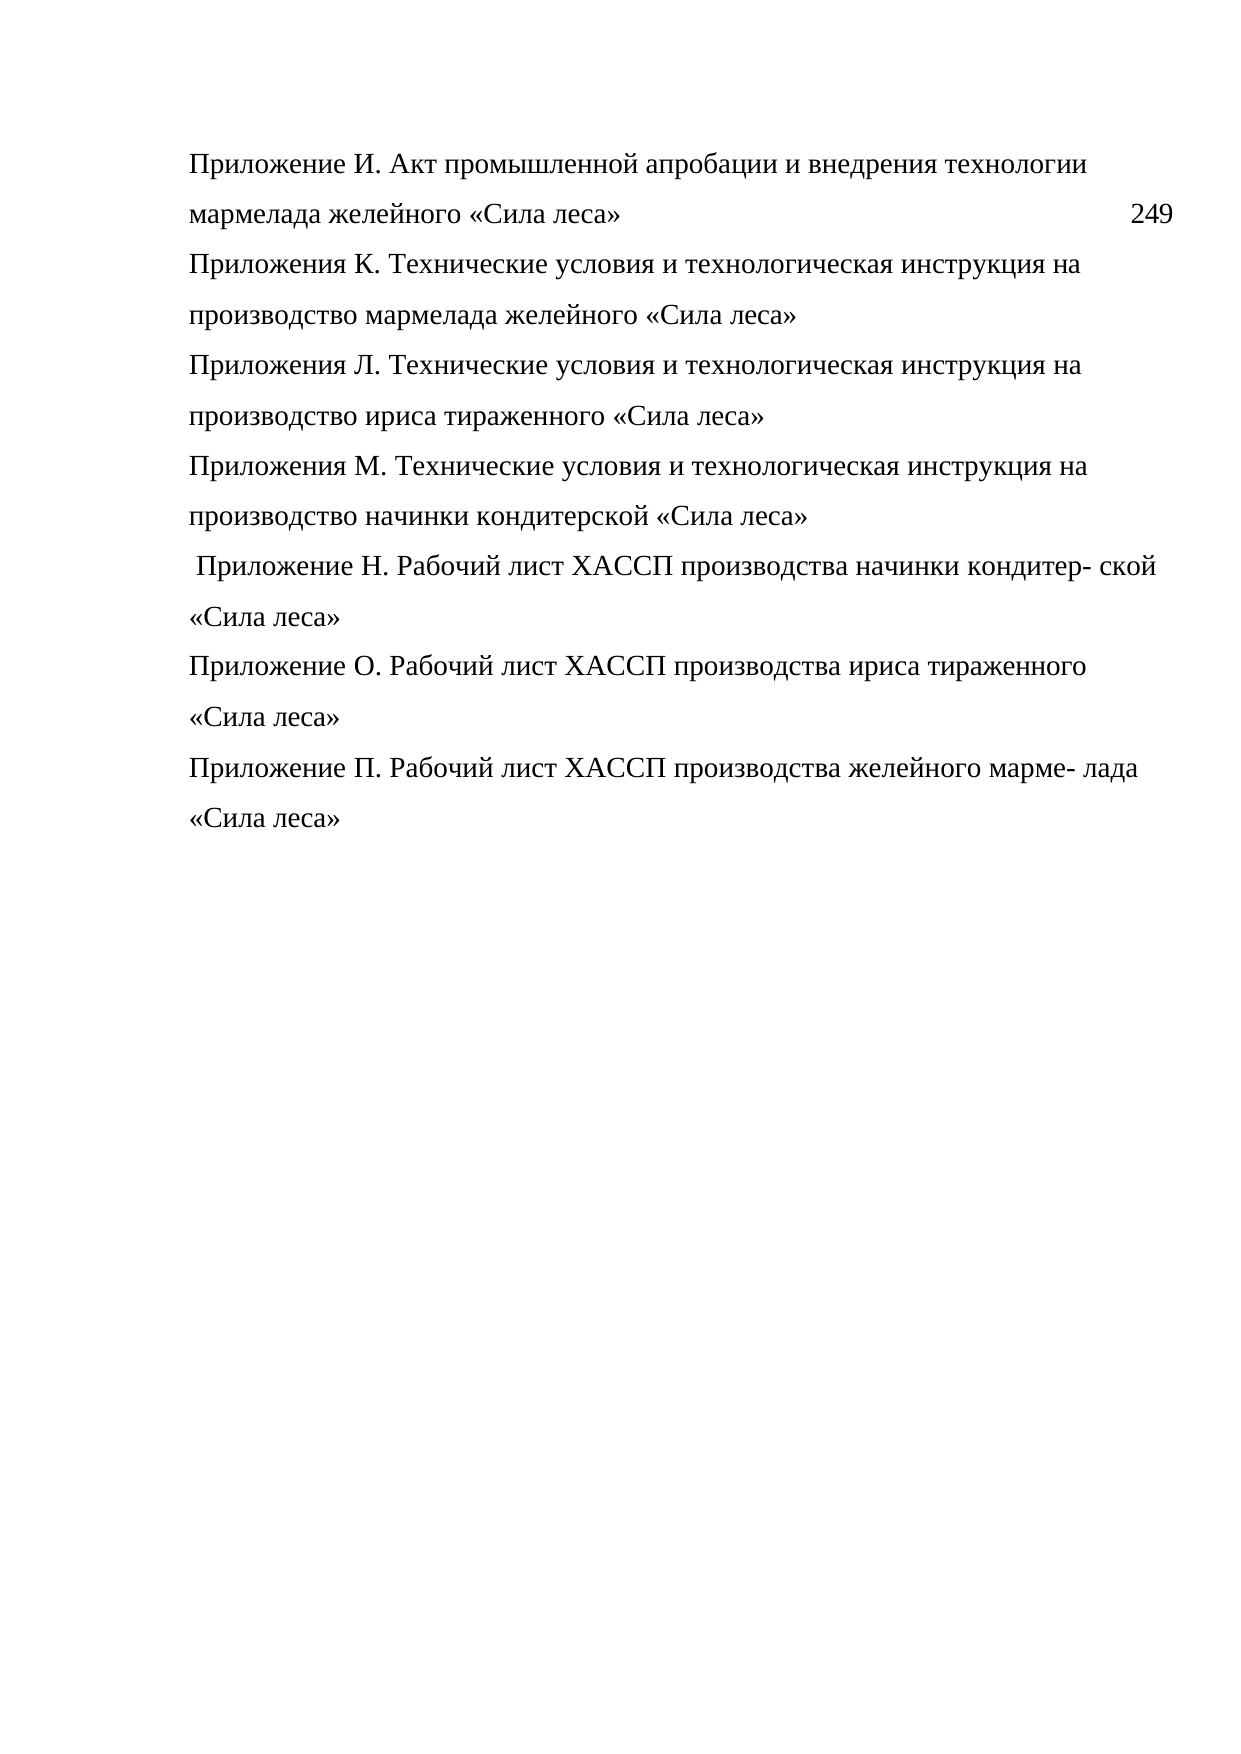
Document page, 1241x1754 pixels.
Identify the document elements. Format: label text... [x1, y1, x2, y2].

text Приложение П. Рабочий лист ХАССП производства желейного марме- лада «Сила леса» [188, 750, 1184, 834]
text Приложение И. Акт промышленной апробации и внедрения технологии мармелада желейного «Сила леса» 249 [188, 146, 1173, 230]
text Приложения Л. Технические условия и технологическая инструкция на производство ириса тираженного «Сила леса» [188, 347, 1184, 431]
text Приложения К. Технические условия и технологическая инструкция на [188, 247, 1184, 280]
text «Сила леса» [188, 699, 1184, 733]
text Приложение О. Рабочий лист ХАССП производства ириса тираженного [188, 649, 1184, 683]
text Приложение Н. Рабочий лист ХАССП производства начинки кондитер- ской «Сила леса» [188, 548, 1184, 632]
text производство мармелада желейного «Сила леса» [188, 297, 1184, 331]
text Приложения М. Технические условия и технологическая инструкция на производство начинки кондитерской «Сила леса» [188, 448, 1176, 532]
